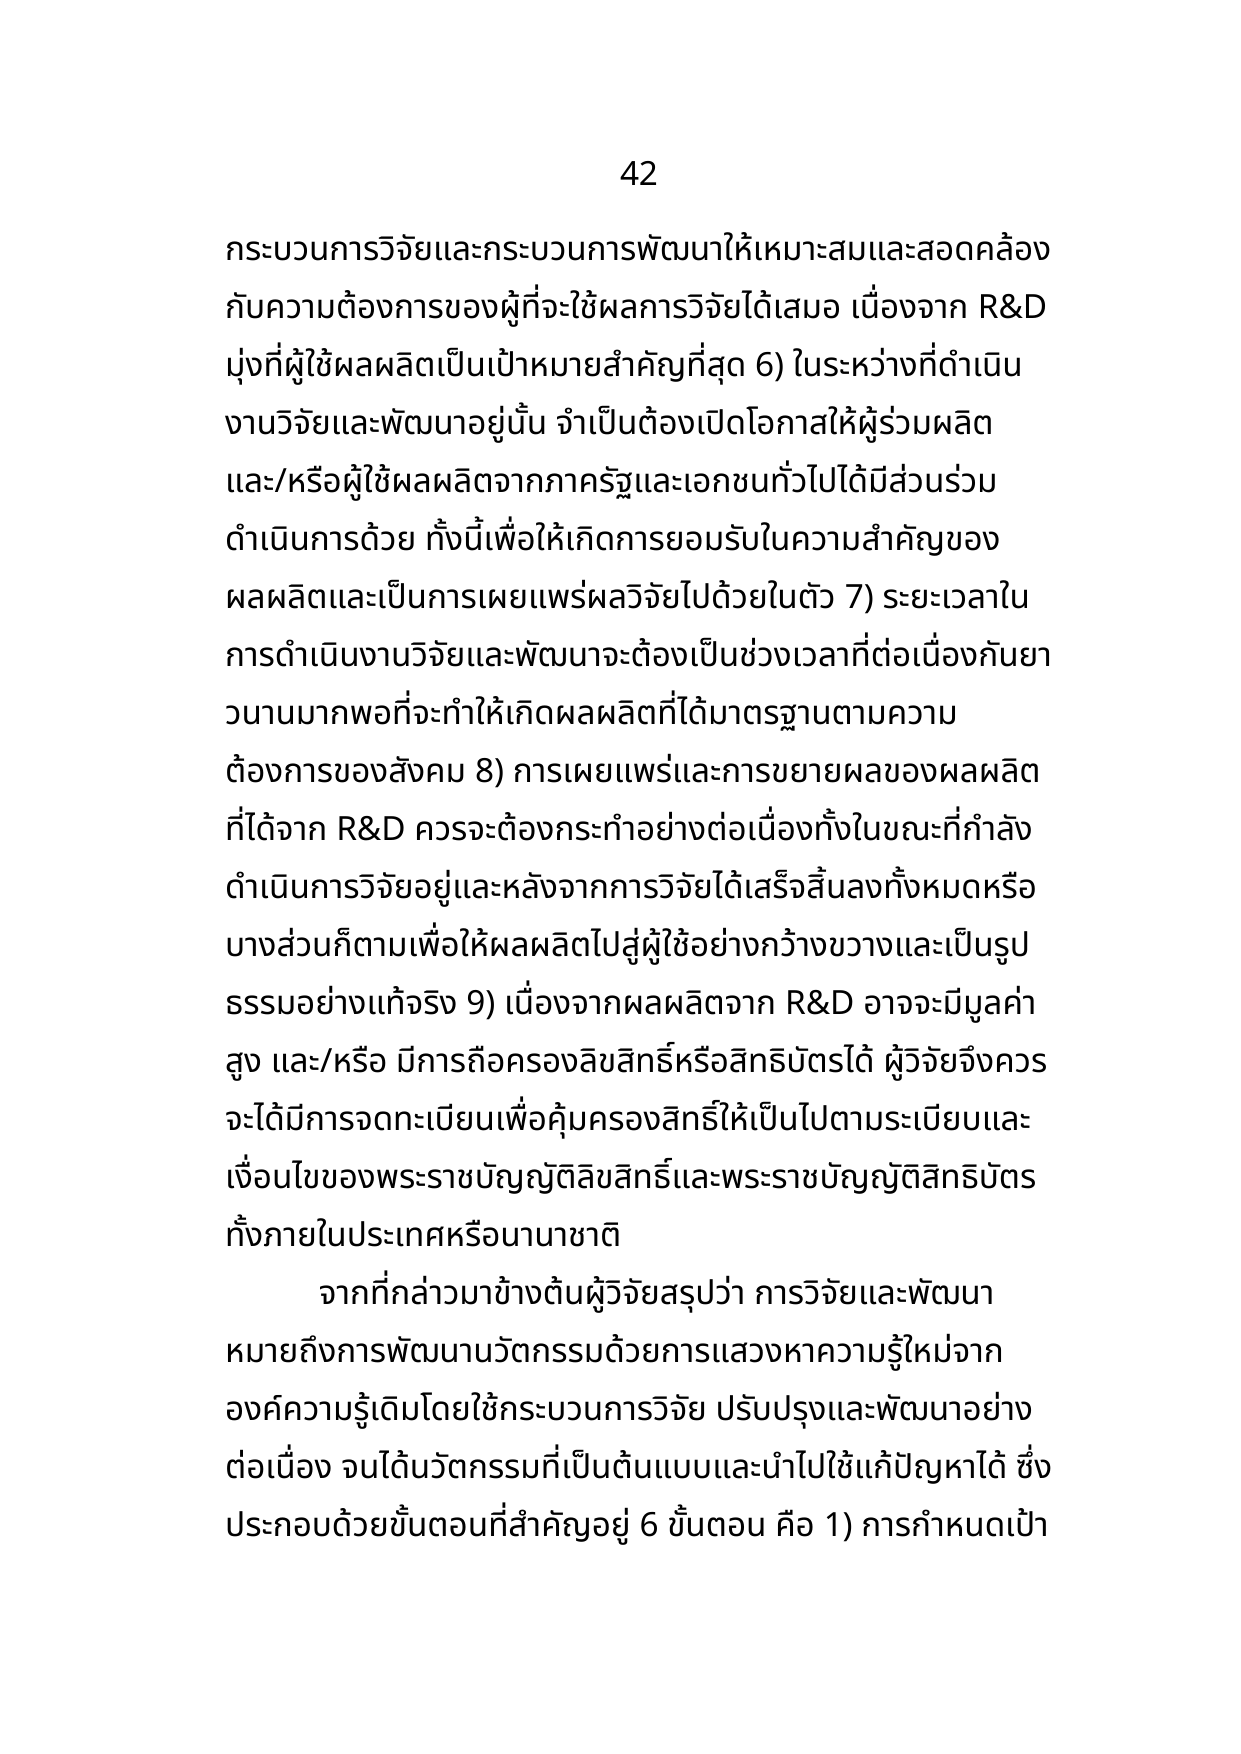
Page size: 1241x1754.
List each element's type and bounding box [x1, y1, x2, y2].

text [225, 225, 1053, 1262]
text [225, 1269, 1053, 1551]
